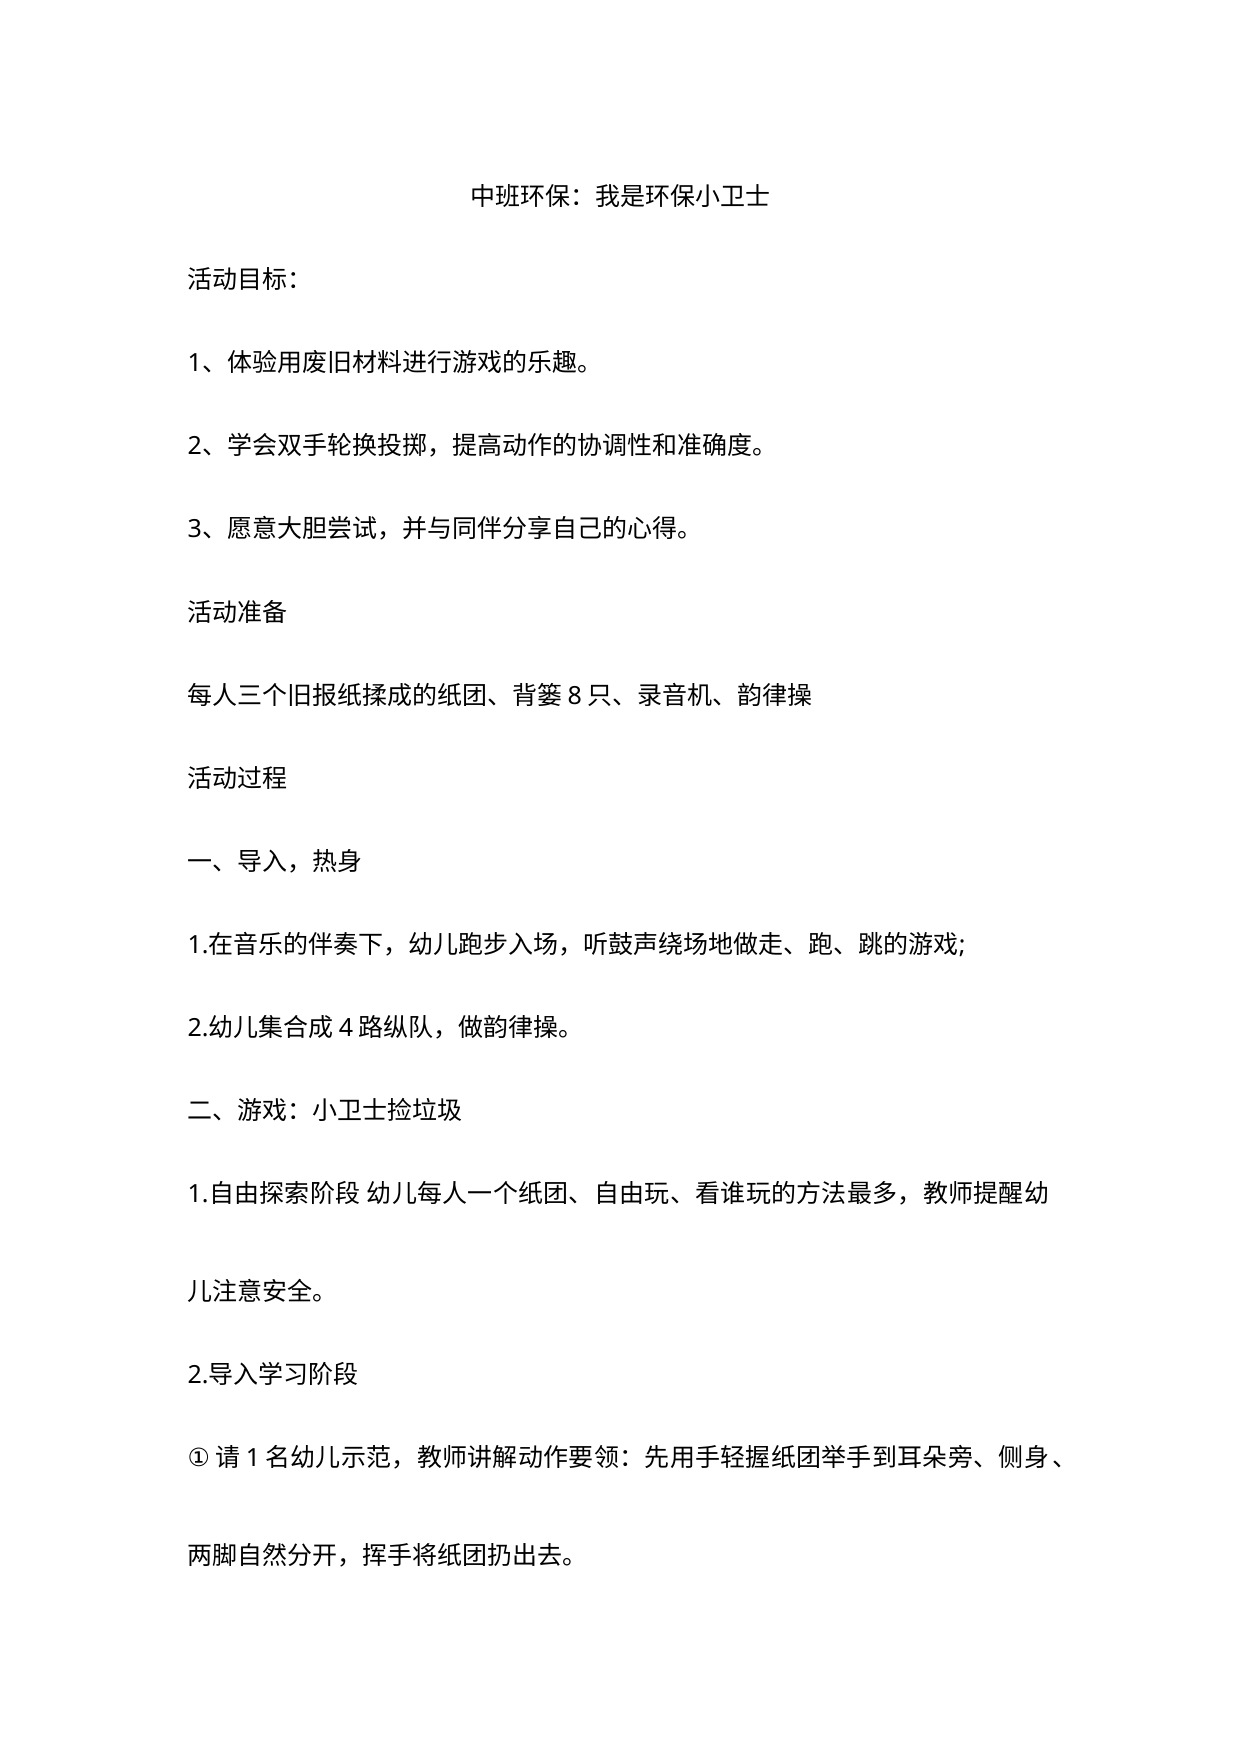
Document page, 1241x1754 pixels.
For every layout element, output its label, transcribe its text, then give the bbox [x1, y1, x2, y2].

text 活动准备 [187, 578, 1053, 643]
text 2.导入学习阶段 [187, 1340, 1053, 1405]
text 2.幼儿集合成4路纵队，做韵律操。 [187, 993, 1053, 1058]
text 每人三个旧报纸揉成的纸团、背篓8只、录音机、韵律操 [187, 661, 1053, 726]
text 活动过程 [187, 744, 1053, 809]
text ①请1名幼儿示范，教师讲解动作要领：先用手轻握纸团举手到耳朵旁、侧身、两脚自然分开，挥手将纸团扔出去。 [187, 1423, 1053, 1586]
text 活动目标： [187, 245, 1053, 310]
text 1.自由探索阶段 幼儿每人一个纸团、自由玩、看谁玩的方法最多，教师提醒幼儿注意安全。 [187, 1159, 1053, 1322]
text 3、愿意大胆尝试，并与同伴分享自己的心得。 [187, 494, 1053, 559]
text 1.在音乐的伴奏下，幼儿跑步入场，听鼓声绕场地做走、跑、跳的游戏; [187, 910, 1053, 975]
text 2、学会双手轮换投掷，提高动作的协调性和准确度。 [187, 411, 1053, 476]
text 一、导入，热身 [187, 827, 1053, 892]
text 二、游戏：小卫士捡垃圾 [187, 1076, 1053, 1141]
text 中班环保：我是环保小卫士 [187, 162, 1053, 227]
text 1、体验用废旧材料进行游戏的乐趣。 [187, 328, 1053, 393]
